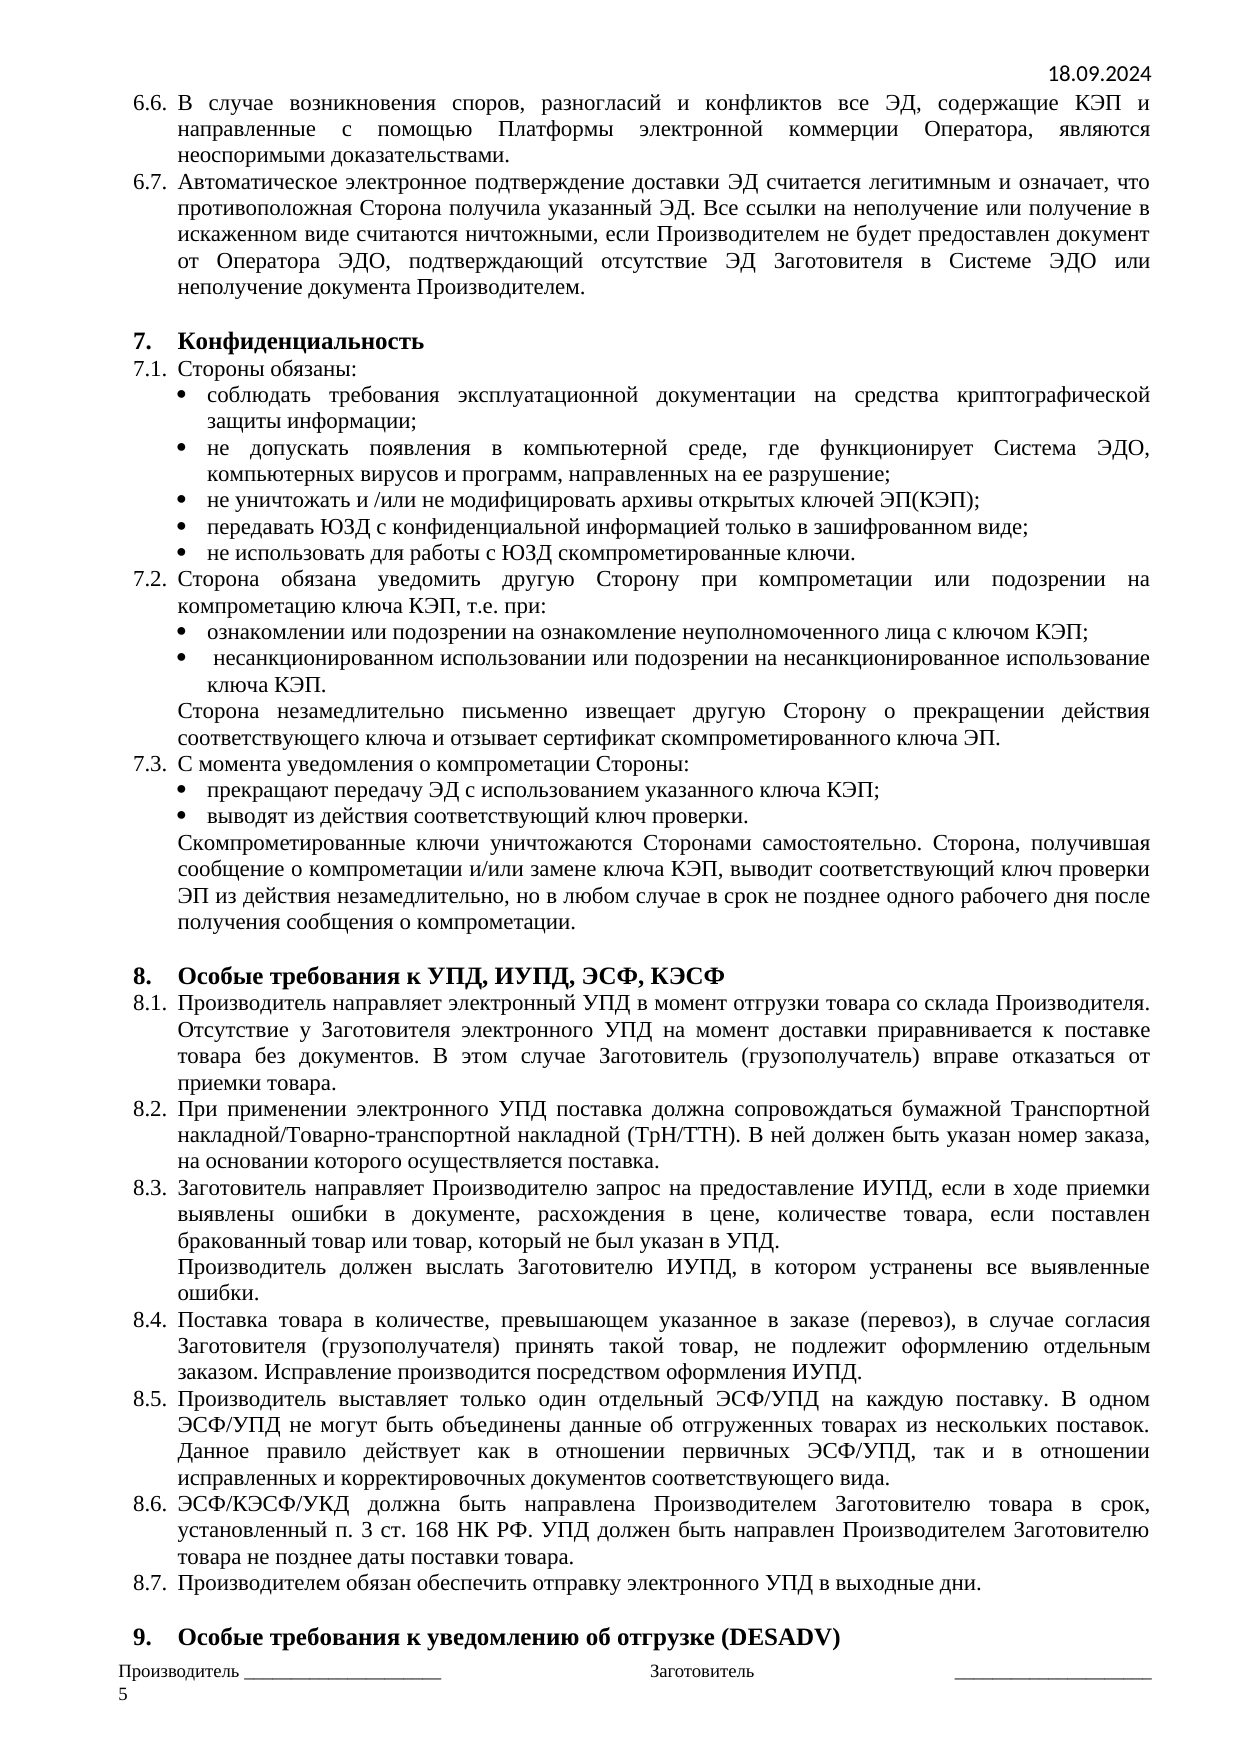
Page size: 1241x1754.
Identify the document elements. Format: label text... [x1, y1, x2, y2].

list ознакомлении или подозрении на ознакомление неуполномоченного лица с ключом КЭП; [177, 618, 1152, 644]
list Производителем обязан обеспечить отправку электронного УПД в выходные дни. [133, 1569, 1152, 1596]
list соблюдать требования эксплуатационной документации на средства криптографической защиты информации; [177, 381, 1152, 434]
list Автоматическое электронное подтверждение доставки ЭД считается легитимным и означает, что противоположная Сторона получила указанный ЭД. Все ссылки на неполучение или получение в искаженном виде считаются ничтожными, если Производителем не будет предоставлен документ от Оператора ЭДО, подтверждающий отсутствие ЭД Заготовителя в Системе ЭДО или неполучение документа Производителем. [133, 168, 1152, 299]
list Сторона обязана уведомить другую Сторону при компрометации или подозрении на компрометацию ключа КЭП, т.е. при: [133, 565, 1152, 618]
list При применении электронного УПД поставка должна сопровождаться бумажной Транспортной накладной/Товарно-транспортной накладной (ТрН/ТТН). В ней должен быть указан номер заказа, на основании которого осуществляется поставка. [133, 1095, 1152, 1174]
list Сторона незамедлительно письменно извещает другую Сторону о прекращении действия соответствующего ключа и отзывает сертификат скомпрометированного ключа ЭП. [177, 697, 1152, 750]
list С момента уведомления о компрометации Стороны: [133, 750, 1152, 776]
list не использовать для работы с ЮЗД скомпрометированные ключи. [177, 539, 1152, 565]
list Стороны обязаны: [133, 354, 1152, 381]
list выводят из действия соответствующий ключ проверки. [177, 803, 1152, 829]
list ЭСФ/КЭСФ/УКД должна быть направлена Производителем Заготовителю товара в срок, установленный п. 3 ст. 168 НК РФ. УПД должен быть направлен Производителем Заготовителю товара не позднее даты поставки товара. [133, 1490, 1152, 1569]
list прекращают передачу ЭД с использованием указанного ключа КЭП; [177, 776, 1152, 803]
list Конфиденциальность [133, 326, 1152, 354]
list Заготовитель направляет Производителю запрос на предоставление ИУПД, если в ходе приемки выявлены ошибки в документе, расхождения в цене, количестве товара, если поставлен бракованный товар или товар, который не был указан в УПД. [133, 1174, 1152, 1253]
list Скомпрометированные ключи уничтожаются Сторонами самостоятельно. Сторона, получившая сообщение о компрометации и/или замене ключа КЭП, выводит соответствующий ключ проверки ЭП из действия незамедлительно, но в любом случае в срок не позднее одного рабочего дня после получения сообщения о компрометации. [177, 829, 1152, 934]
list не допускать появления в компьютерной среде, где функционирует Система ЭДО, компьютерных вирусов и программ, направленных на ее разрушение; [177, 434, 1152, 486]
list Производитель направляет электронный УПД в момент отгрузки товара со склада Производителя. Отсутствие у Заготовителя электронного УПД на момент доставки приравнивается к поставке товара без документов. В этом случае Заготовитель (грузополучатель) вправе отказаться от приемки товара. [133, 989, 1152, 1095]
list передавать ЮЗД с конфиденциальной информацией только в зашифрованном виде; [177, 513, 1152, 539]
list Особые требования к уведомлению об отгрузке (DESADV) [133, 1622, 1152, 1651]
list Особые требования к УПД, ИУПД, ЭСФ, КЭСФ [133, 961, 1152, 989]
list несанкционированном использовании или подозрении на несанкционированное использование ключа КЭП. [177, 644, 1152, 697]
list не уничтожать и /или не модифицировать архивы открытых ключей ЭП(КЭП); [177, 486, 1152, 513]
list В случае возникновения споров, разногласий и конфликтов все ЭД, содержащие КЭП и направленные с помощью Платформы электронной коммерции Оператора, являются неоспоримыми доказательствами. [133, 89, 1152, 168]
list Поставка товара в количестве, превышающем указанное в заказе (перевоз), в случае согласия Заготовителя (грузополучателя) принять такой товар, не подлежит оформлению отдельным заказом. Исправление производится посредством оформления ИУПД. [133, 1306, 1152, 1385]
list Производитель должен выслать Заготовителю ИУПД, в котором устранены все выявленные ошибки. [177, 1253, 1152, 1306]
list Производитель выставляет только один отдельный ЭСФ/УПД на каждую поставку. В одном ЭСФ/УПД не могут быть объединены данные об отгруженных товарах из нескольких поставок. Данное правило действует как в отношении первичных ЭСФ/УПД, так и в отношении исправленных и корректировочных документов соответствующего вида. [133, 1385, 1152, 1490]
